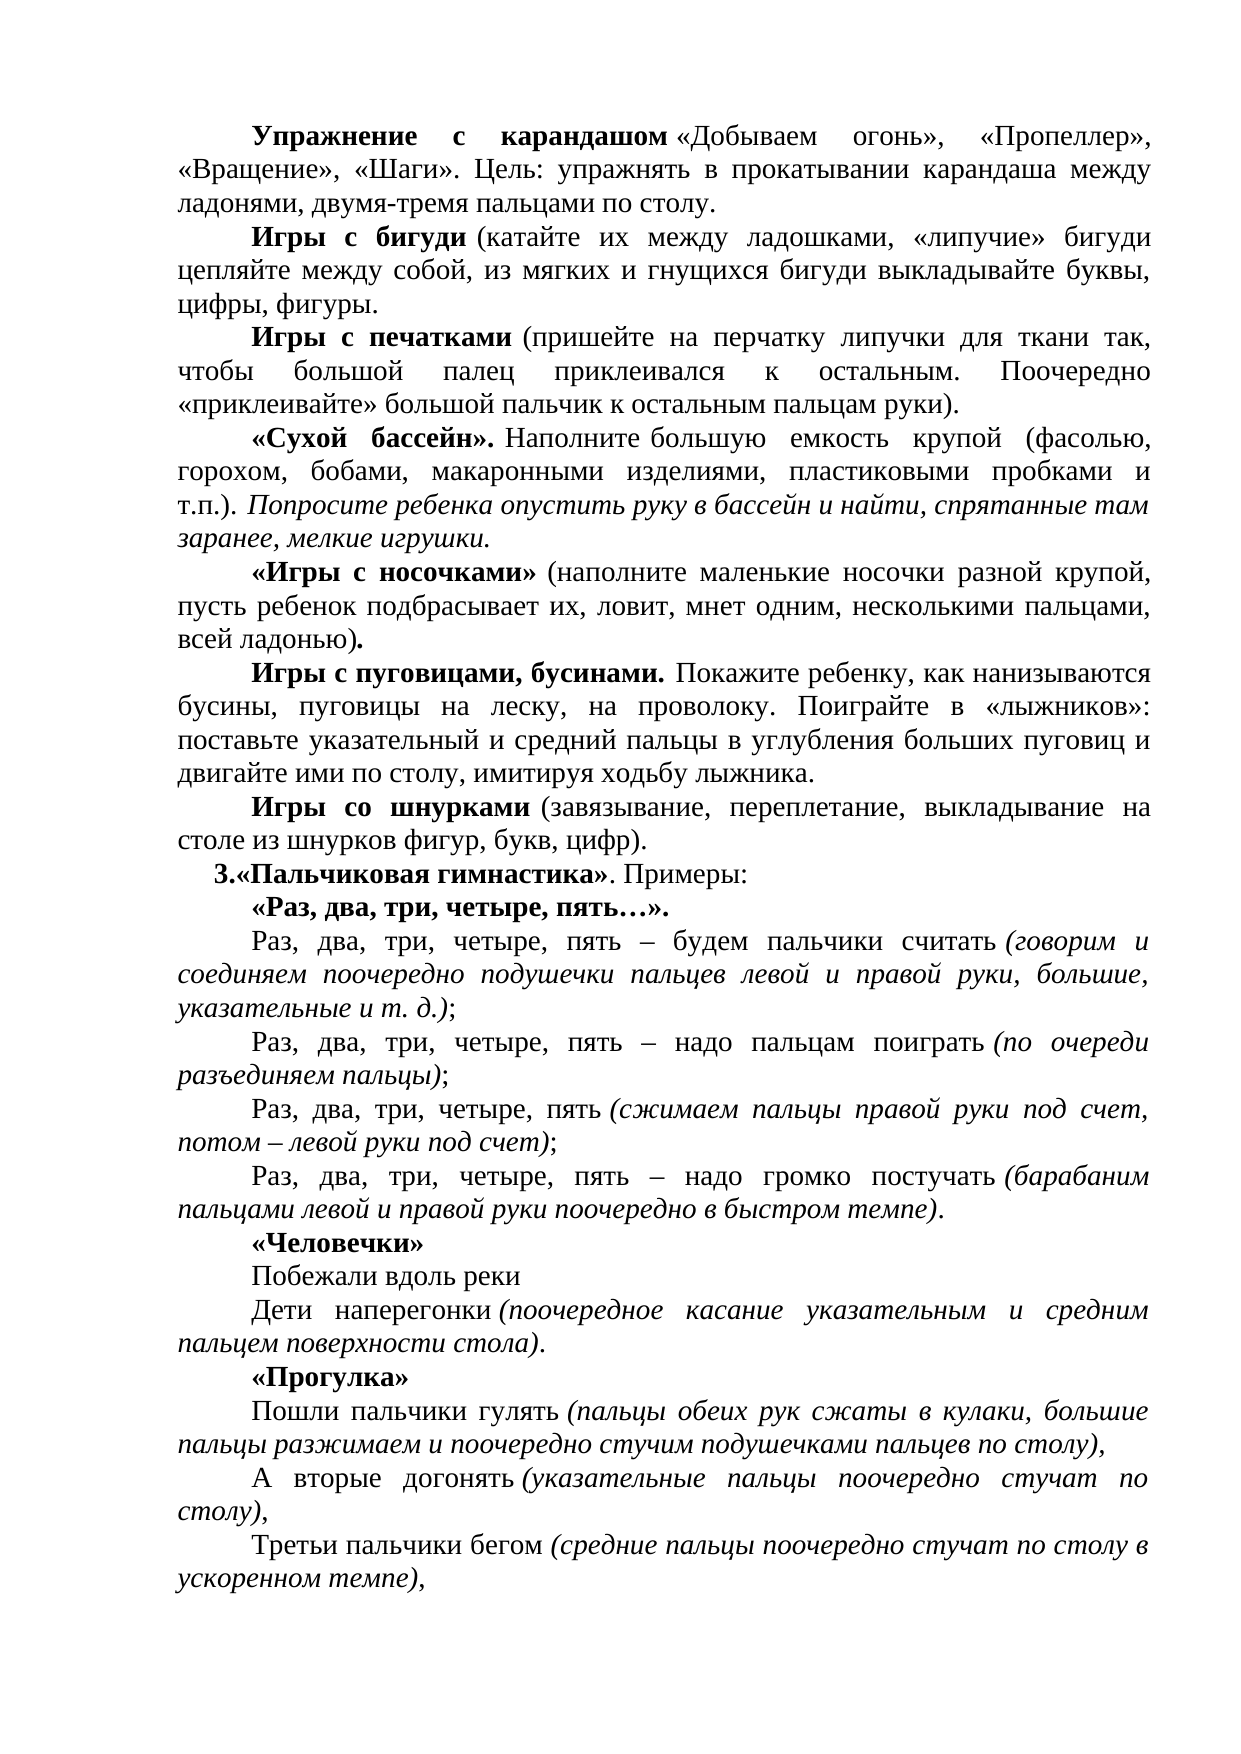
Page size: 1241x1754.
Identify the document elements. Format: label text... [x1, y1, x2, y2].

text Побежали вдоль реки [177, 1258, 1152, 1292]
text Раз, два, три, четыре, пять – надо пальцам поиграть (по очереди разъединяем пальцы); [177, 1024, 1152, 1091]
text Игры со шнурками (завязывание, переплетание, выкладывание на столе из шнурков фигур, букв, цифр). [177, 789, 1152, 856]
text «Раз, два, три, четыре, пять…». [177, 889, 1152, 923]
text Раз, два, три, четыре, пять – надо громко постучать (барабаним пальцами левой и правой руки поочередно в быстром темпе). [177, 1158, 1152, 1225]
text Игры с бигуди (катайте их между ладошками, «липучие» бигуди цепляйте между собой, из мягких и гнущихся бигуди выкладывайте буквы, цифры, фигуры. [177, 219, 1152, 319]
text «Прогулка» [177, 1359, 1152, 1393]
text Игры с пуговицами, бусинами. Покажите ребенку, как нанизываются бусины, пуговицы на леску, на проволоку. Поиграйте в «лыжников»: поставьте указательный и средний пальцы в углубления больших пуговиц и двигайте ими по столу, имитируя ходьбу лыжника. [177, 655, 1152, 789]
text Дети наперегонки (поочередное касание указательным и средним пальцем поверхности стола). [177, 1292, 1152, 1359]
text Третьи пальчики бегом (средние пальцы поочередно стучат по столу в ускоренном темпе), [177, 1527, 1152, 1594]
text «Человечки» [177, 1225, 1152, 1258]
text «Игры с носочками» (наполните маленькие носочки разной крупой, пусть ребенок подбрасывает их, ловит, мнет одним, несколькими пальцами, всей ладонью). [177, 554, 1152, 655]
text Игры с печатками (пришейте на перчатку липучки для ткани так, чтобы большой палец приклеивался к остальным. Поочередно «приклеивайте» большой пальчик к остальным пальцам руки). [177, 319, 1152, 420]
text Упражнение с карандашом «Добываем огонь», «Пропеллер», «Вращение», «Шаги». Цель: упражнять в прокатывании карандаша между ладонями, двумя-тремя пальцами по столу. [177, 118, 1152, 219]
text Пошли пальчики гулять (пальцы обеих рук сжаты в кулаки, большие пальцы разжимаем и поочередно стучим подушечками пальцев по столу), [177, 1393, 1152, 1460]
text 3.«Пальчиковая гимнастика». Примеры: [177, 856, 1152, 889]
text А вторые догонять (указательные пальцы поочередно стучат по столу), [177, 1460, 1152, 1527]
text Раз, два, три, четыре, пять – будем пальчики считать (говорим и соединяем поочередно подушечки пальцев левой и правой руки, большие, указательные и т. д.); [177, 923, 1152, 1024]
text «Сухой бассейн». Наполните большую емкость крупой (фасолью, горохом, бобами, макаронными изделиями, пластиковыми пробками и т.п.). Попросите ребенка опустить руку в бассейн и найти, спрятанные там заранее, мелкие игрушки. [177, 420, 1152, 554]
text Раз, два, три, четыре, пять (сжимаем пальцы правой руки под счет, потом – левой руки под счет); [177, 1091, 1152, 1158]
